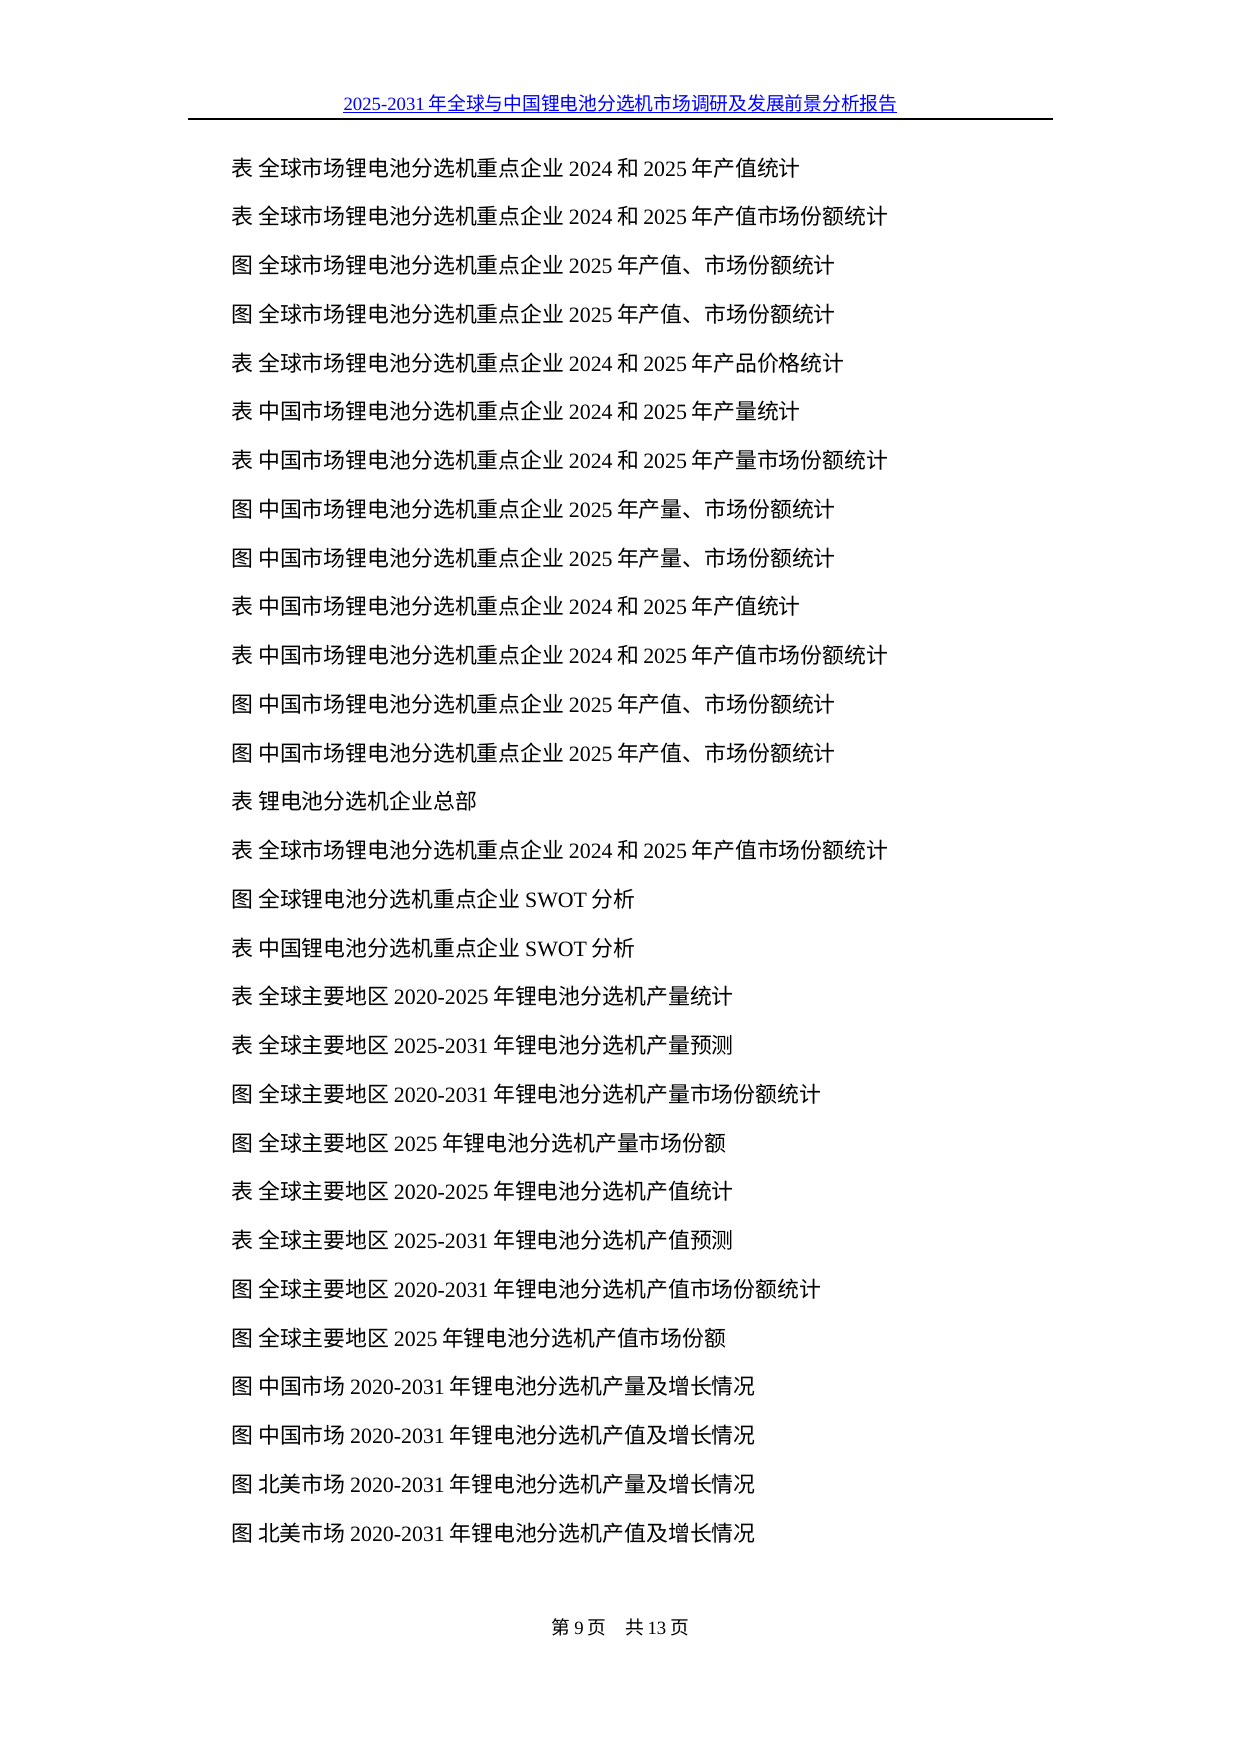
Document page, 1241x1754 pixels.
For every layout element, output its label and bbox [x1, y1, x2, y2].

text [187, 150, 1053, 1548]
